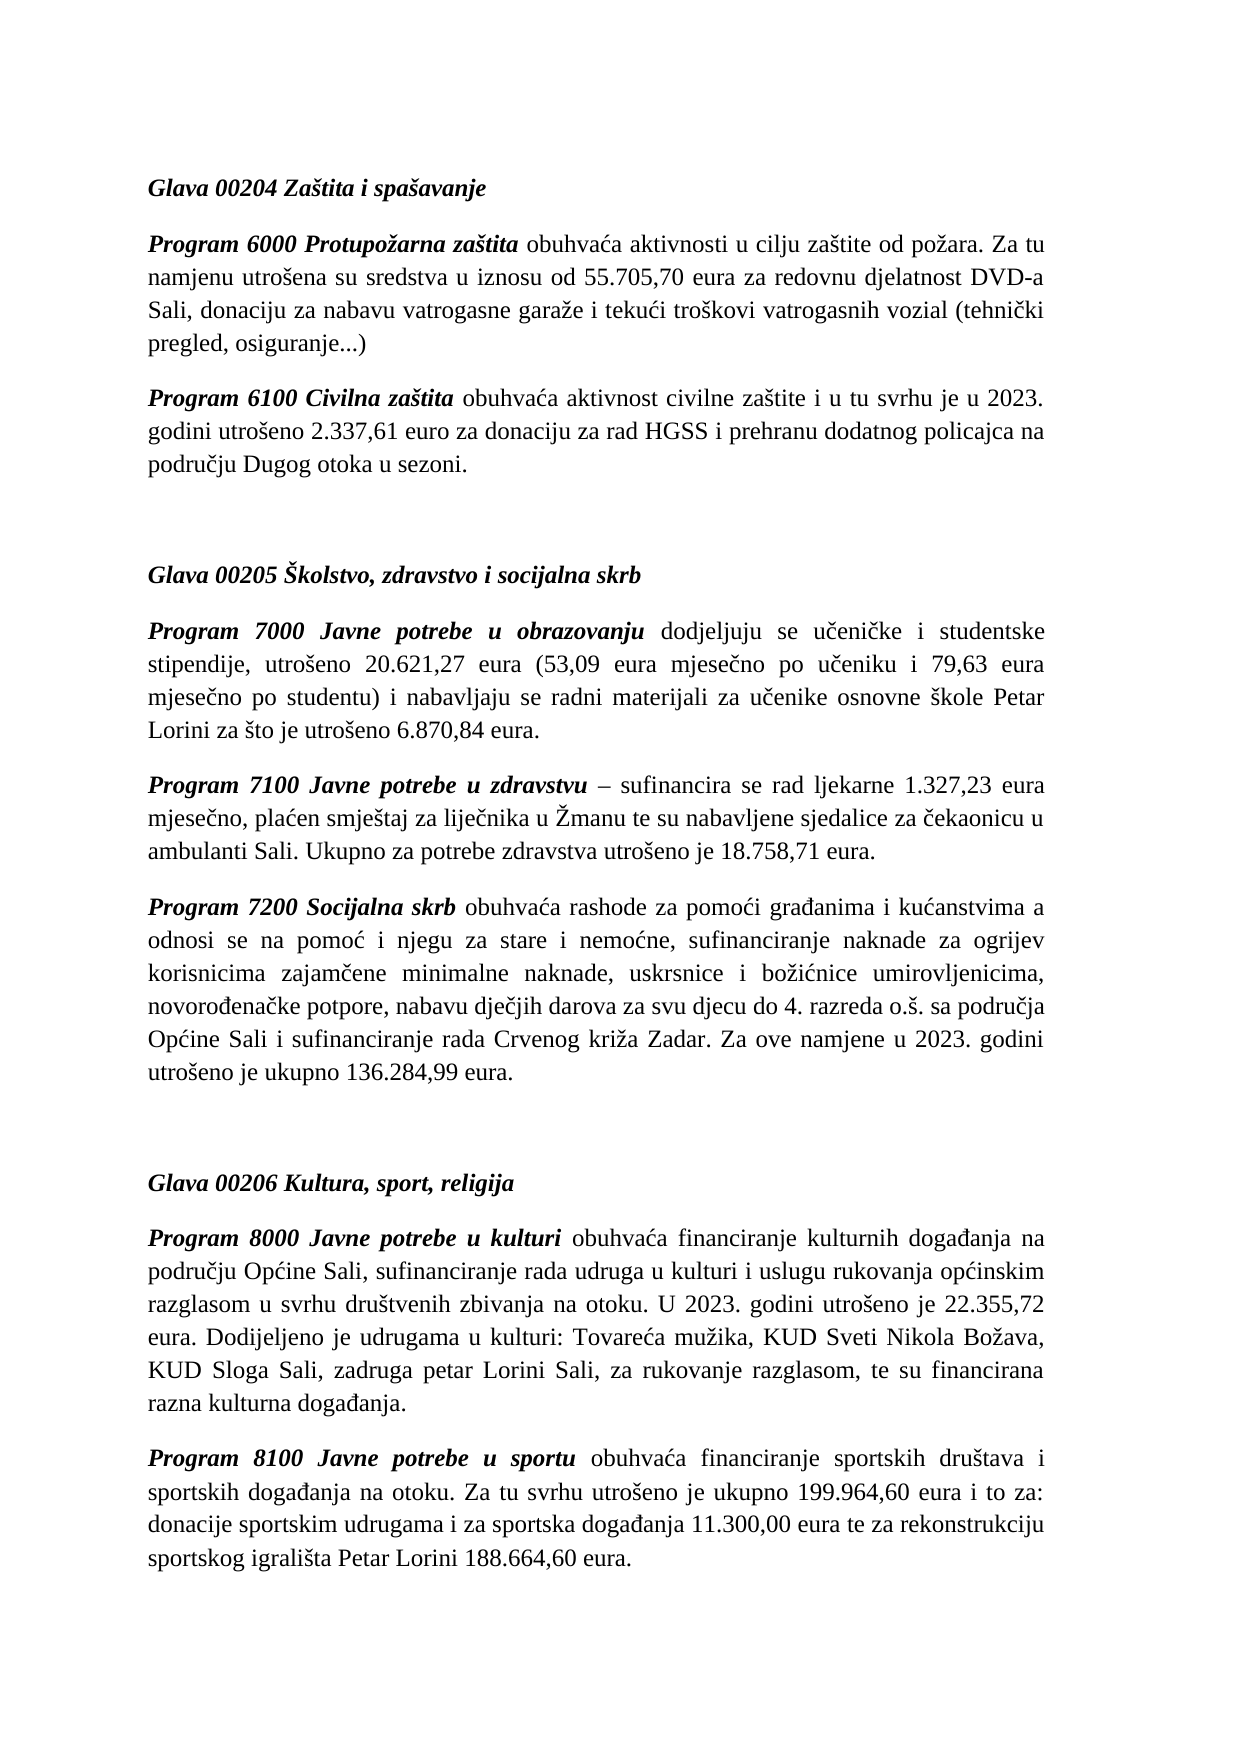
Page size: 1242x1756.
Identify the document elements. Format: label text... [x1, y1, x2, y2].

text Glava 00205 Školstvo, zdravstvo i socijalna skrb [148, 560, 1045, 589]
text Program 7100 Javne potrebe u zdravstvu – sufinancira se rad ljekarne 1.327,23 eura mjesečno, plaćen smještaj za liječnika u Žmanu te su nabavljene sjedalice za čekaonicu u ambulanti Sali. Ukupno za potrebe zdravstva utrošeno je 18.758,71 eura. [148, 770, 1045, 865]
text Program 6100 Civilna zaštita obuhvaća aktivnost civilne zaštite i u tu svrhu je u 2023. godini utrošeno 2.337,61 euro za donaciju za rad HGSS i prehranu dodatnog policajca na području Dugog otoka u sezoni. [148, 383, 1045, 478]
text Program 6000 Protupožarna zaštita obuhvaća aktivnosti u cilju zaštite od požara. Za tu namjenu utrošena su sredstva u iznosu od 55.705,70 eura za redovnu djelatnost DVD-a Sali, donaciju za nabavu vatrogasne garaže i tekući troškovi vatrogasnih vozial (tehnički pregled, osiguranje...) [148, 229, 1045, 357]
text Glava 00206 Kultura, sport, religija [148, 1168, 1045, 1196]
text Program 8100 Javne potrebe u sportu obuhvaća financiranje sportskih društava i sportskih događanja na otoku. Za tu svrhu utrošeno je ukupno 199.964,60 eura i to za: donacije sportskim udrugama i za sportska događanja 11.300,00 eura te za rekonstrukciju sportskog igrališta Petar Lorini 188.664,60 eura. [148, 1443, 1045, 1571]
text Program 7200 Socijalna skrb obuhvaća rashode za pomoći građanima i kućanstvima a odnosi se na pomoć i njegu za stare i nemoćne, sufinanciranje naknade za ogrijev korisnicima zajamčene minimalne naknade, uskrsnice i božićnice umirovljenicima, novorođenačke potpore, nabavu dječjih darova za svu djecu do 4. razreda o.š. sa područja Općine Sali i sufinanciranje rada Crvenog križa Zadar. Za ove namjene u 2023. godini utrošeno je ukupno 136.284,99 eura. [148, 892, 1045, 1086]
text Program 7000 Javne potrebe u obrazovanju dodjeljuju se učeničke i studentske stipendije, utrošeno 20.621,27 eura (53,09 eura mjesečno po učeniku i 79,63 eura mjesečno po studentu) i nabavljaju se radni materijali za učenike osnovne škole Petar Lorini za što je utrošeno 6.870,84 eura. [148, 616, 1045, 743]
text Program 8000 Javne potrebe u kulturi obuhvaća financiranje kulturnih događanja na području Općine Sali, sufinanciranje rada udruga u kulturi i uslugu rukovanja općinskim razglasom u svrhu društvenih zbivanja na otoku. U 2023. godini utrošeno je 22.355,72 eura. Dodijeljeno je udrugama u kulturi: Tovareća mužika, KUD Sveti Nikola Božava, KUD Sloga Sali, zadruga petar Lorini Sali, za rukovanje razglasom, te su financirana razna kulturna događanja. [148, 1223, 1045, 1417]
text Glava 00204 Zaštita i spašavanje [148, 173, 1045, 202]
